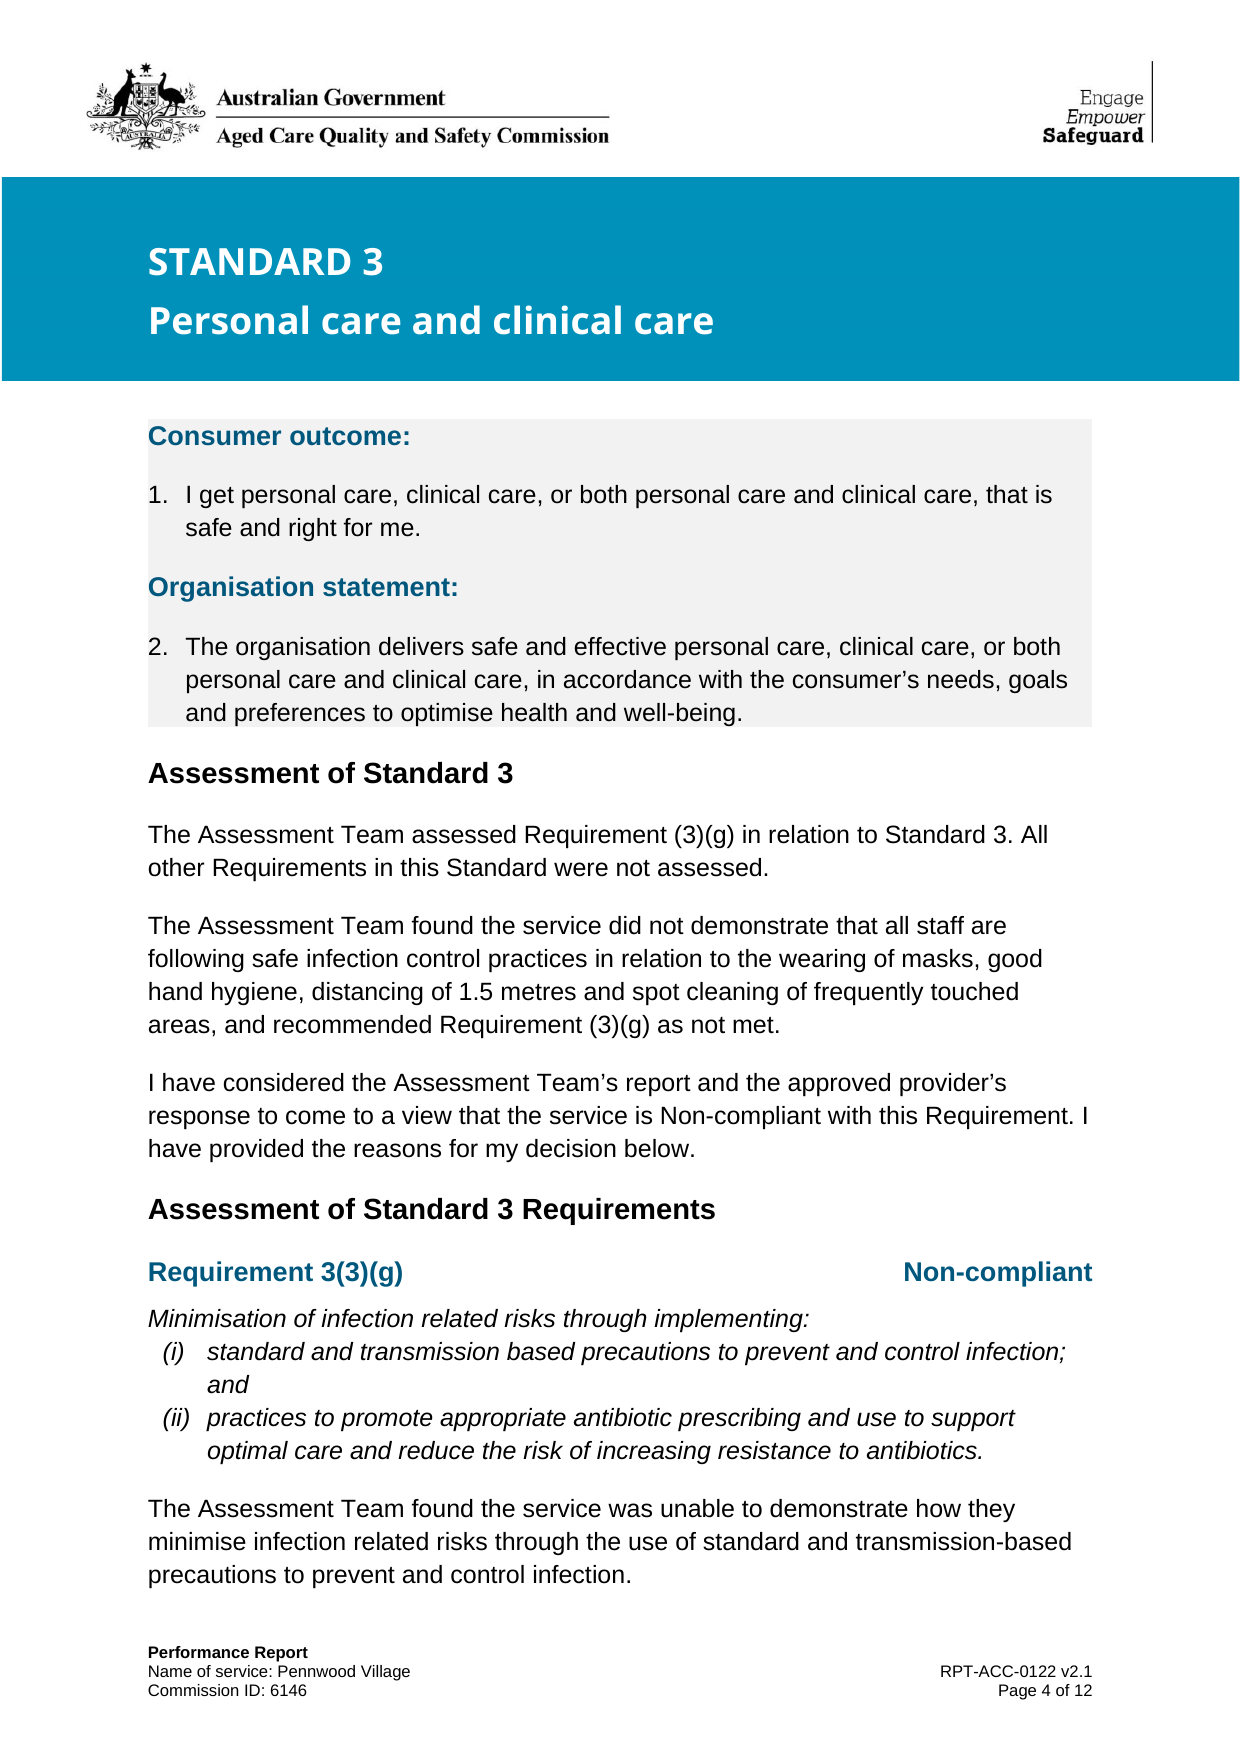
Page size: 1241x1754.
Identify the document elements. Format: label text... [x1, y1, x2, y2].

list practices to promote appropriate antibiotic prescribing and use to support optimal care and reduce the risk of increasing resistance to antibiotics. [162, 1403, 1092, 1465]
subtitle Consumer outcome: [148, 419, 1092, 451]
text I have considered the Assessment Team’s report and the approved provider’s response to come to a view that the service is Non-compliant with this Requirement. I have provided the reasons for my decision below. [148, 1068, 1092, 1163]
list standard and transmission based precautions to prevent and control infection; and [162, 1337, 1092, 1399]
picture [0, 1, 1241, 171]
text Minimisation of infection related risks through implementing: [148, 1304, 1092, 1333]
text The Assessment Team found the service was unable to demonstrate how they minimise infection related risks through the use of standard and transmission-based precautions to prevent and control infection. [148, 1494, 1092, 1589]
subtitle Assessment of Standard 3 [148, 756, 1092, 790]
list I get personal care, clinical care, or both personal care and clinical care, that is safe and right for me. [148, 480, 1092, 542]
subtitle Organisation statement: [148, 571, 1092, 603]
text The Assessment Team assessed Requirement (3)(g) in relation to Standard 3. All other Requirements in this Standard were not assessed. [148, 820, 1092, 882]
list The organisation delivers safe and effective personal care, clinical care, or both personal care and clinical care, in accordance with the consumer’s needs, goals and preferences to optimise health and well-being. [148, 632, 1092, 727]
subtitle Requirement 3(3)(g) Non-compliant [148, 1256, 1092, 1287]
text The Assessment Team found the service did not demonstrate that all staff are following safe infection control practices in relation to the wearing of masks, good hand hygiene, distancing of 1.5 metres and spot cleaning of frequently touched areas, and recommended Requirement (3)(g) as not met. [148, 911, 1092, 1039]
subtitle STANDARD 3 Personal care and clinical care [148, 236, 1092, 345]
subtitle Assessment of Standard 3 Requirements [148, 1192, 1092, 1226]
